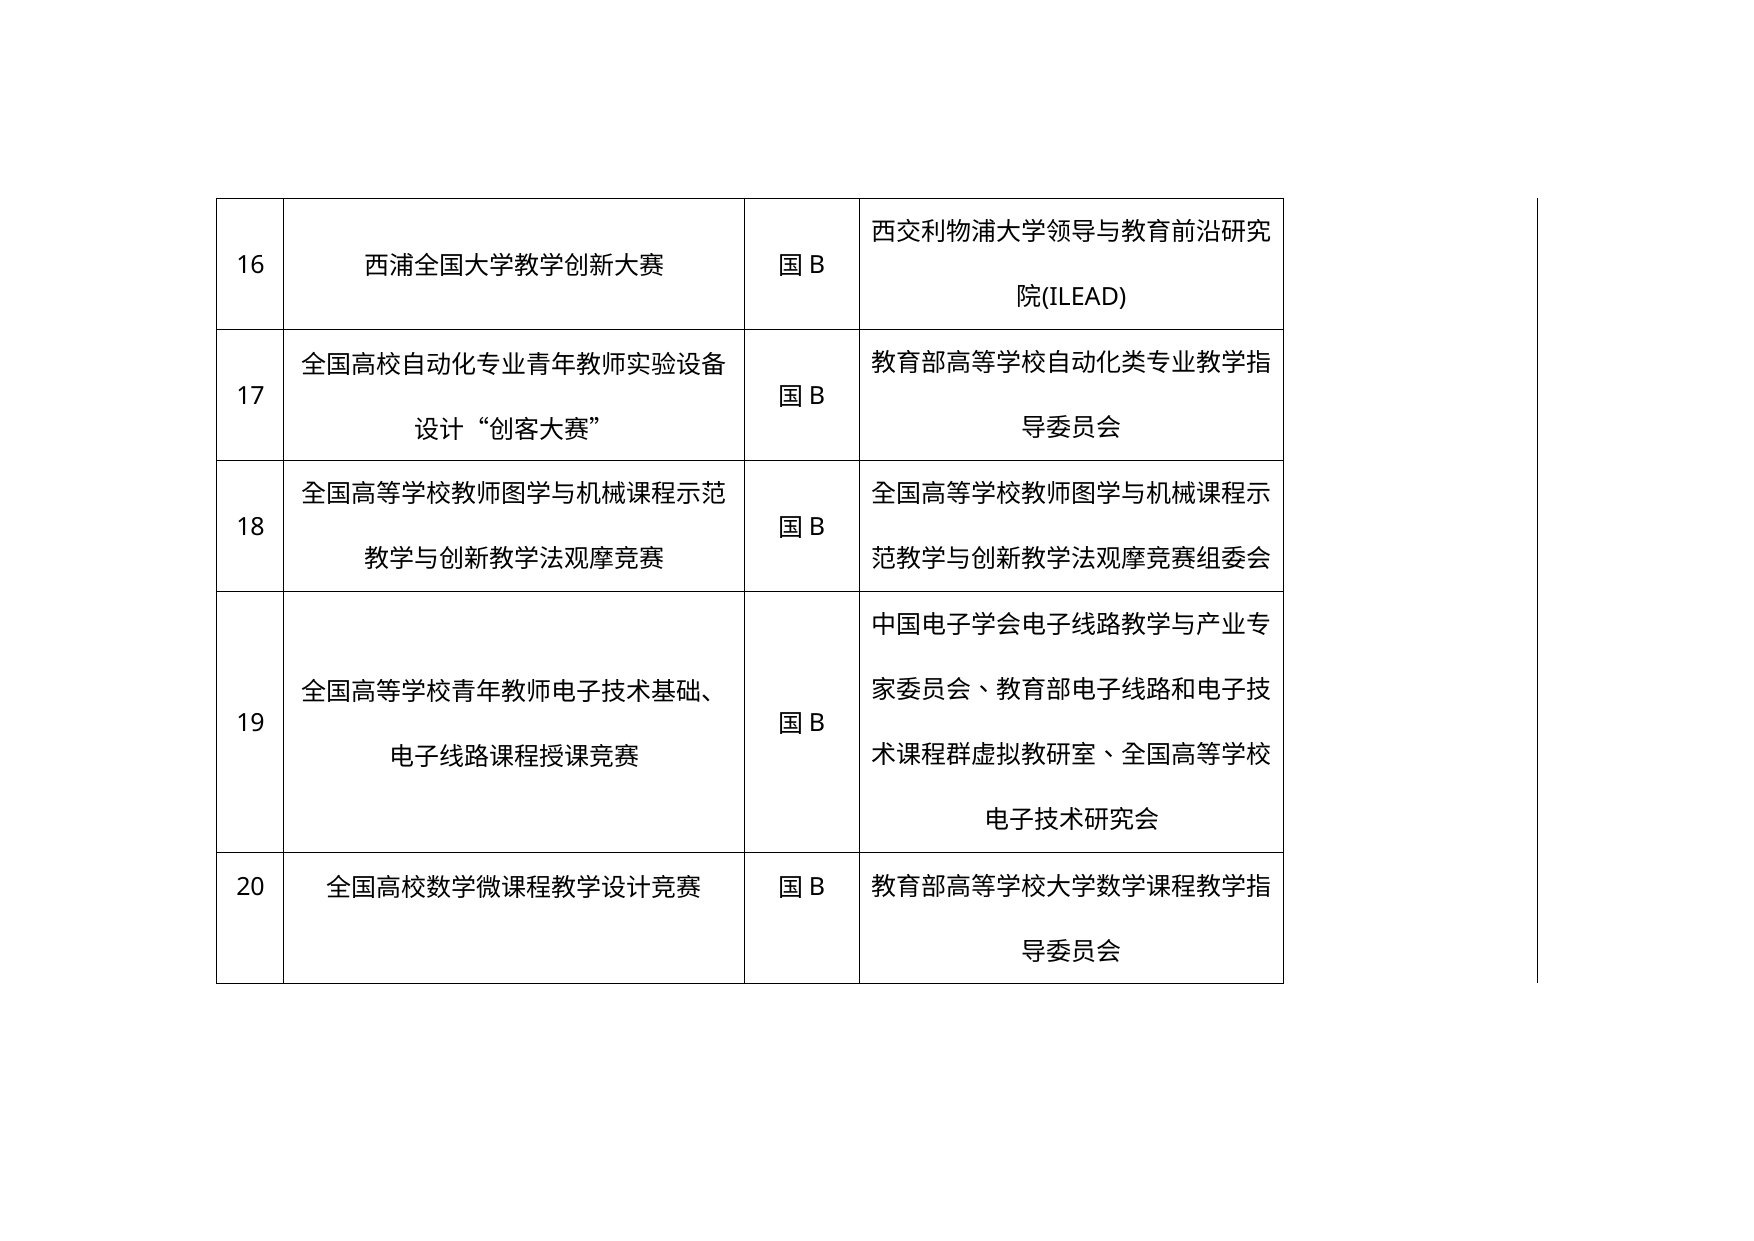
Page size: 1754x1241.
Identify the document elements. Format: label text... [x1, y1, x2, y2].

table_cell 国B [745, 592, 859, 852]
table_cell 国B [745, 199, 859, 329]
table_cell 全国高等学校教师图学与机械课程示范教学与创新教学法观摩竞赛组委会 [860, 461, 1283, 591]
table_cell 19 [217, 592, 283, 852]
table_cell 教育部高等学校自动化类专业教学指导委员会 [860, 330, 1283, 460]
table_cell 教育部高等学校大学数学课程教学指导委员会 [860, 853, 1283, 983]
table_cell 全国高等学校教师图学与机械课程示范教学与创新教学法观摩竞赛 [284, 461, 744, 591]
table_cell 17 [217, 330, 283, 460]
table_cell 国B [745, 853, 859, 983]
table_cell 国B [745, 330, 859, 460]
table_cell 18 [217, 461, 283, 591]
table_cell 西交利物浦大学领导与教育前沿研究院(ILEAD) [860, 199, 1283, 329]
table_cell 全国高校数学微课程教学设计竞赛 [284, 853, 744, 983]
table_cell 全国高校自动化专业青年教师实验设备设计“创客大赛” [284, 330, 744, 460]
table_cell 西浦全国大学教学创新大赛 [284, 199, 744, 329]
table_cell 国B [745, 461, 859, 591]
table_cell 中国电子学会电子线路教学与产业专家委员会、教育部电子线路和电子技术课程群虚拟教研室、全国高等学校电子技术研究会 [860, 592, 1283, 852]
table_cell 20 [217, 853, 283, 983]
table_cell 全国高等学校青年教师电子技术基础、电子线路课程授课竞赛 [284, 592, 744, 852]
table_cell 16 [217, 199, 283, 329]
